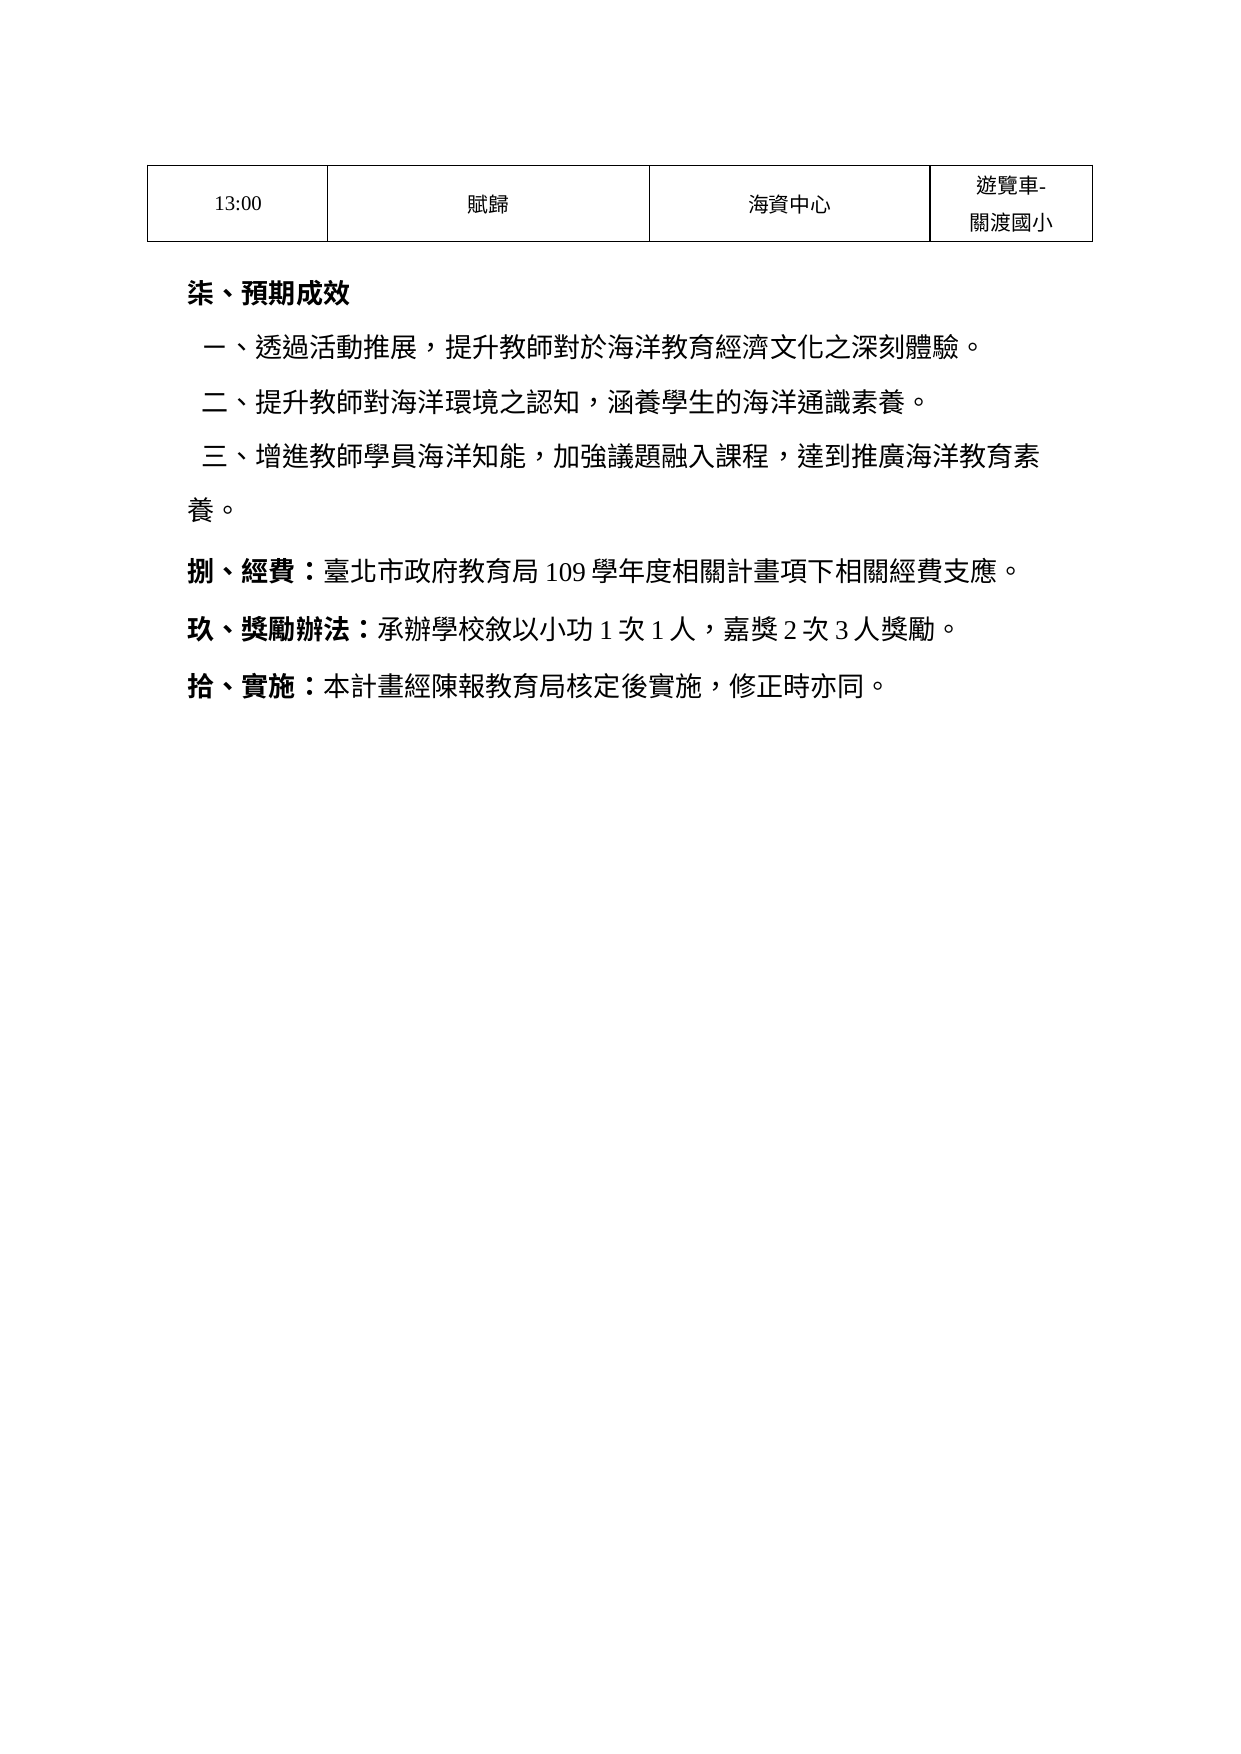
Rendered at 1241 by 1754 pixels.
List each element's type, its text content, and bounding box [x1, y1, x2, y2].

table_cell 海資中心 [650, 166, 929, 241]
table_cell 13:00 [148, 166, 327, 241]
text ㄧ、透過活動推展，提升教師對於海洋教育經濟文化之深刻體驗。 [187, 314, 1053, 369]
table_cell 遊覽車- 關渡國小 [931, 166, 1092, 241]
text 玖、獎勵辦法：承辦學校敘以小功1次1人，嘉獎2次3人獎勵。 [187, 608, 1053, 647]
text 三、增進教師學員海洋知能，加強議題融入課程，達到推廣海洋教育素養。 [187, 423, 1053, 531]
text 拾、實施：本計畫經陳報教育局核定後實施，修正時亦同。 [187, 647, 1053, 722]
text 柒、預期成效 [187, 260, 1053, 314]
table_cell 賦歸 [328, 166, 649, 241]
text 捌、經費：臺北市政府教育局109學年度相關計畫項下相關經費支應。 [187, 550, 1053, 589]
text 二、提升教師對海洋環境之認知，涵養學生的海洋通識素養。 [187, 369, 1053, 423]
